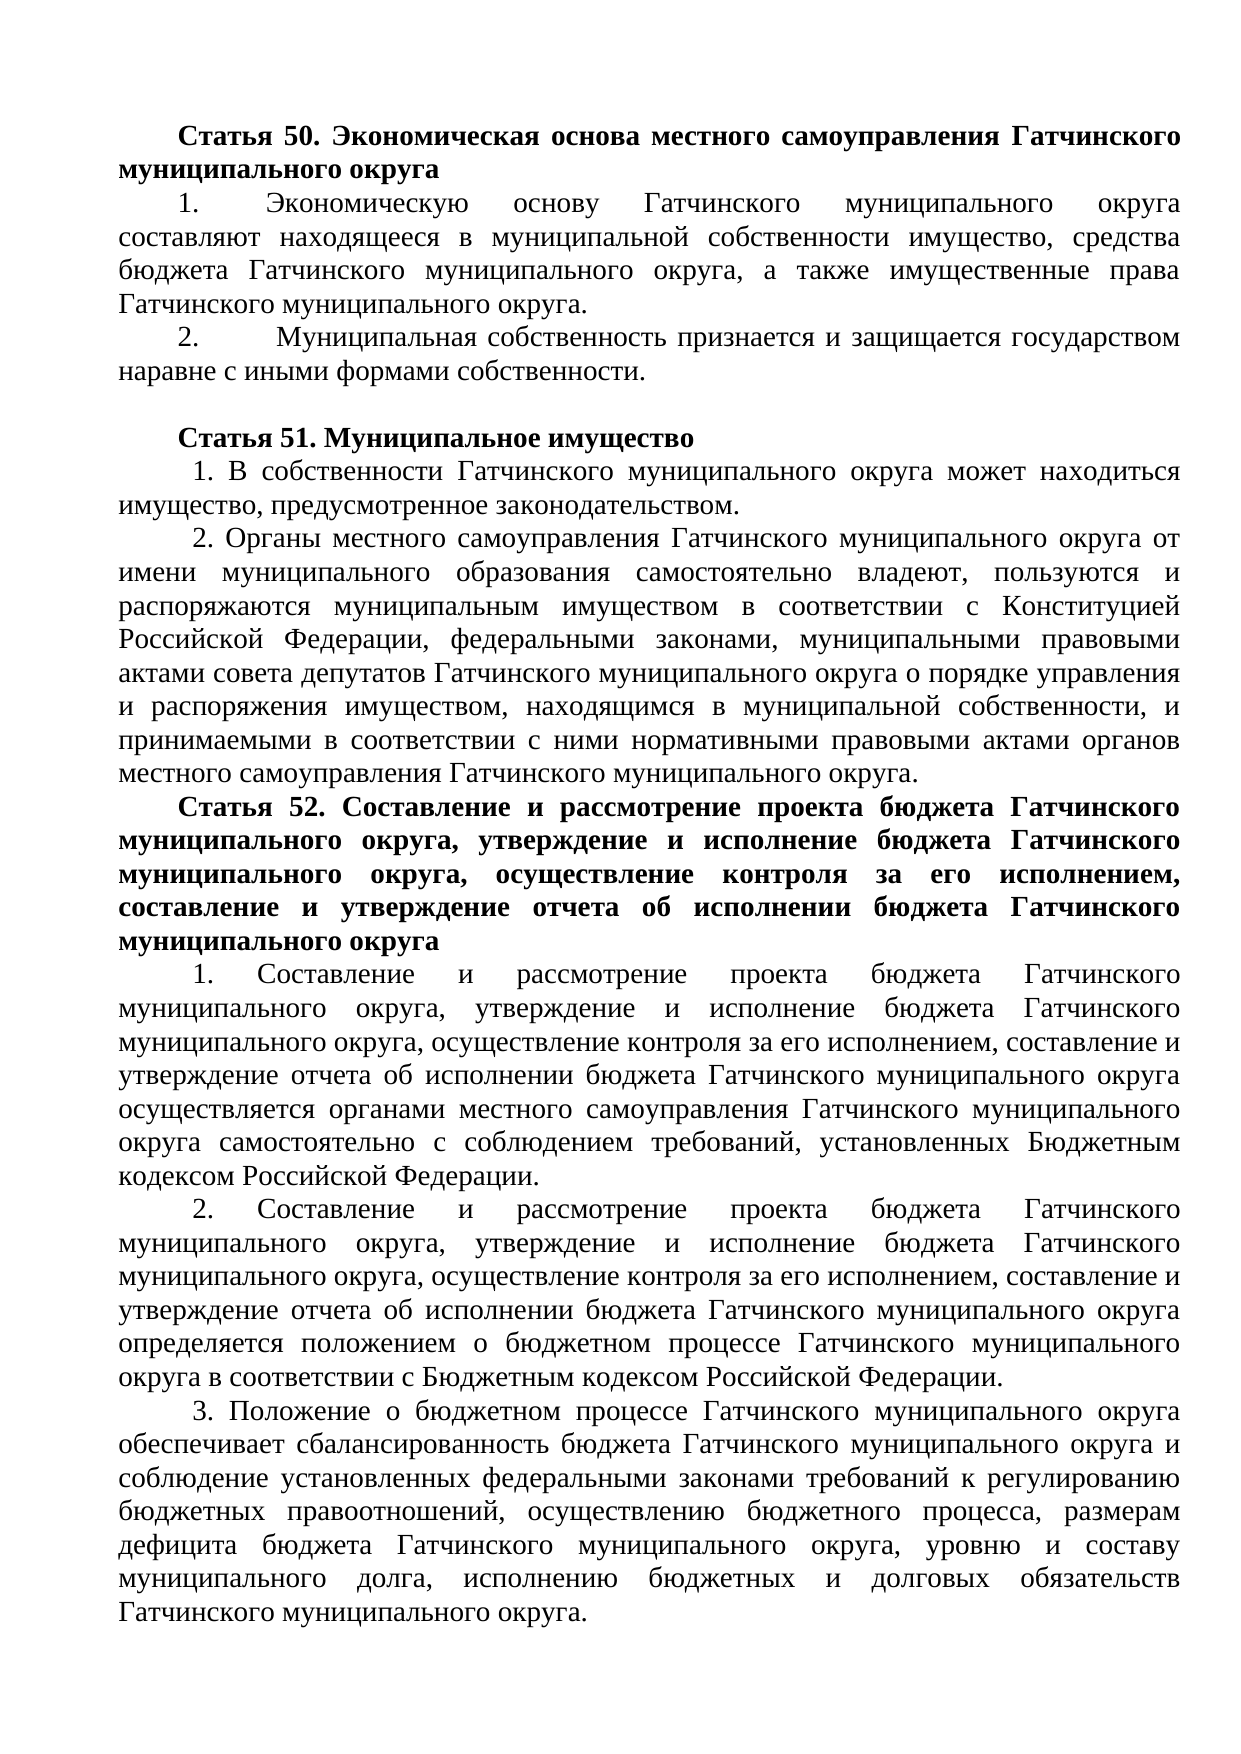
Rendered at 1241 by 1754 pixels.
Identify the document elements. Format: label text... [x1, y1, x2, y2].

text Статья 50. Экономическая основа местного самоуправления Гатчинского муниципального округа [118, 118, 1181, 185]
text 2. Органы местного самоуправления Гатчинского муниципального округа от имени муниципального образования самостоятельно владеют, пользуются и распоряжаются муниципальным имуществом в соответствии с Конституцией Российской Федерации, федеральными законами, муниципальными правовыми актами совета депутатов Гатчинского муниципального округа о порядке управления и распоряжения имуществом, находящимся в муниципальной собственности, и принимаемыми в соответствии с ними нормативными правовыми актами органов местного самоуправления Гатчинского муниципального округа. [118, 521, 1181, 789]
list Муниципальная собственность признается и защищается государством наравне с иными формами собственности. [118, 319, 1181, 386]
text 3. Положение о бюджетном процессе Гатчинского муниципального округа обеспечивает сбалансированность бюджета Гатчинского муниципального округа и соблюдение установленных федеральными законами требований к регулированию бюджетных правоотношений, осуществлению бюджетного процесса, размерам дефицита бюджета Гатчинского муниципального округа, уровню и составу муниципального долга, исполнению бюджетных и долговых обязательств Гатчинского муниципального округа. [118, 1393, 1181, 1627]
text Статья 52. Составление и рассмотрение проекта бюджета Гатчинского муниципального округа, утверждение и исполнение бюджета Гатчинского муниципального округа, осуществление контроля за его исполнением, составление и утверждение отчета об исполнении бюджета Гатчинского муниципального округа [118, 789, 1181, 957]
text Статья 51. Муниципальное имущество [118, 420, 1181, 453]
text 1. Составление и рассмотрение проекта бюджета Гатчинского муниципального округа, утверждение и исполнение бюджета Гатчинского муниципального округа, осуществление контроля за его исполнением, составление и утверждение отчета об исполнении бюджета Гатчинского муниципального округа осуществляется органами местного самоуправления Гатчинского муниципального округа самостоятельно с соблюдением требований, установленных Бюджетным кодексом Российской Федерации. [118, 957, 1181, 1191]
text 2. Составление и рассмотрение проекта бюджета Гатчинского муниципального округа, утверждение и исполнение бюджета Гатчинского муниципального округа, осуществление контроля за его исполнением, составление и утверждение отчета об исполнении бюджета Гатчинского муниципального округа определяется положением о бюджетном процессе Гатчинского муниципального округа в соответствии с Бюджетным кодексом Российской Федерации. [118, 1191, 1181, 1393]
text 1. В собственности Гатчинского муниципального округа может находиться имущество, предусмотренное законодательством. [118, 453, 1181, 521]
list Экономическую основу Гатчинского муниципального округа составляют находящееся в муниципальной собственности имущество, средства бюджета Гатчинского муниципального округа, а также имущественные права Гатчинского муниципального округа. [118, 185, 1181, 319]
